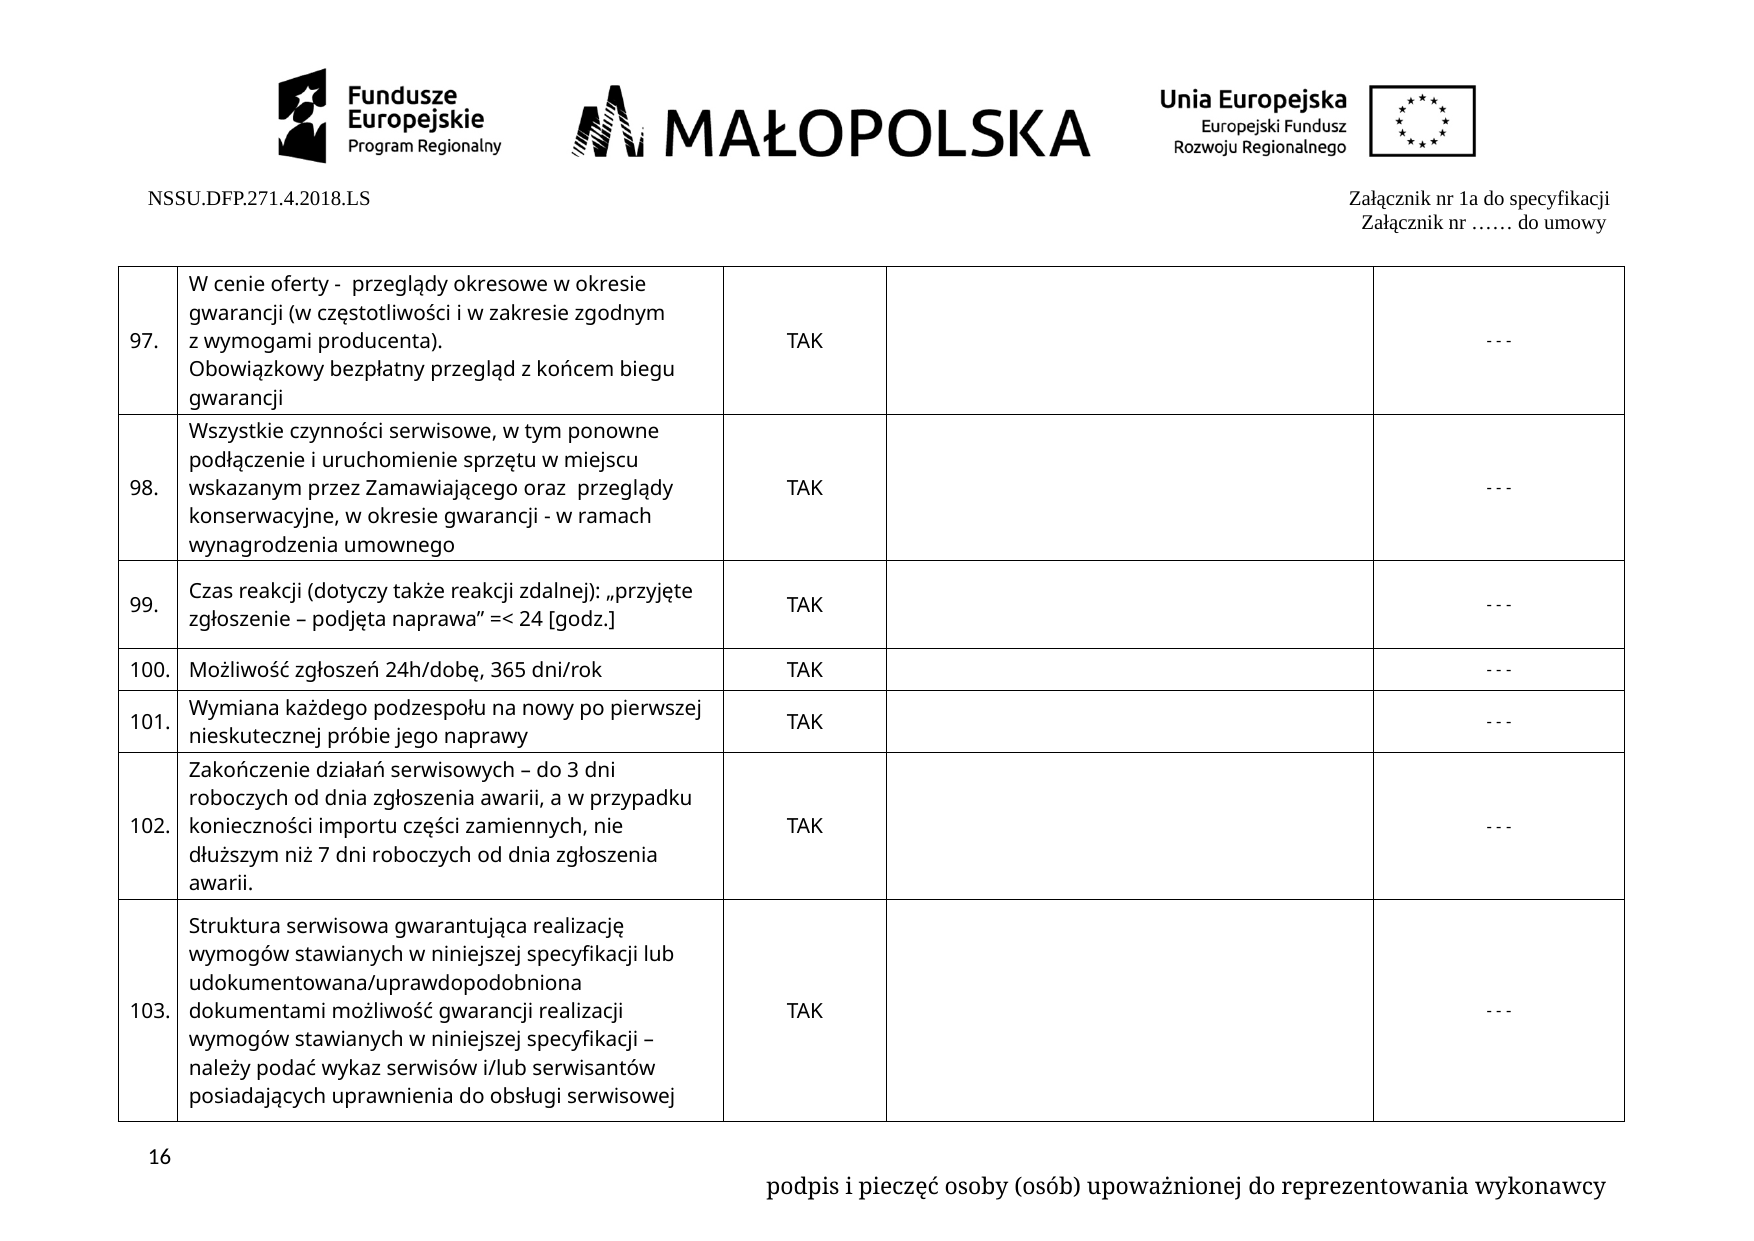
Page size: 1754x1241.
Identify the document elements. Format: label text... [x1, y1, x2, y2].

table_cell - - - [1374, 267, 1624, 414]
table_cell [887, 900, 1373, 1121]
table_cell [887, 267, 1373, 414]
table_cell [119, 561, 177, 647]
table_cell [119, 649, 177, 689]
table_cell Możliwość zgłoszeń 24h/dobę, 365 dni/rok [178, 649, 723, 689]
table_cell [119, 415, 177, 560]
table_cell [119, 267, 177, 414]
table_cell - - - [1374, 415, 1624, 560]
table_cell TAK [724, 649, 886, 689]
table_cell - - - [1374, 900, 1624, 1121]
table_cell [887, 649, 1373, 689]
table_cell W cenie oferty - przeglądy okresowe w okresie gwarancji (w częstotliwości i w zakresie zgodnym z wymogami producenta). Obowiązkowy bezpłatny przegląd z końcem biegu gwarancji [178, 267, 723, 414]
table_cell Wymiana każdego podzespołu na nowy po pierwszej nieskutecznej próbie jego naprawy [178, 691, 723, 752]
table_cell TAK [724, 900, 886, 1121]
table_cell TAK [724, 691, 886, 752]
table_cell - - - [1374, 649, 1624, 689]
table_cell [119, 753, 177, 898]
table_cell - - - [1374, 753, 1624, 898]
table_cell [119, 691, 177, 752]
table_cell [887, 415, 1373, 560]
table_cell [887, 753, 1373, 898]
table_cell [887, 561, 1373, 647]
table_cell TAK [724, 267, 886, 414]
table_cell - - - [1374, 691, 1624, 752]
table_cell Zakończenie działań serwisowych – do 3 dni roboczych od dnia zgłoszenia awarii, a w przypadku konieczności importu części zamiennych, nie dłuższym niż 7 dni roboczych od dnia zgłoszenia awarii. [178, 753, 723, 898]
table_cell [887, 691, 1373, 752]
table_cell - - - [1374, 561, 1624, 647]
table_cell TAK [724, 753, 886, 898]
table_cell [119, 900, 177, 1121]
table_cell Wszystkie czynności serwisowe, w tym ponowne podłączenie i uruchomienie sprzętu w miejscu wskazanym przez Zamawiającego oraz przeglądy konserwacyjne, w okresie gwarancji - w ramach wynagrodzenia umownego [178, 415, 723, 560]
picture [255, 44, 1499, 187]
table_cell TAK [724, 415, 886, 560]
table_cell TAK [724, 561, 886, 647]
table_cell Czas reakcji (dotyczy także reakcji zdalnej): „przyjęte zgłoszenie – podjęta naprawa” =< 24 [godz.] [178, 561, 723, 647]
